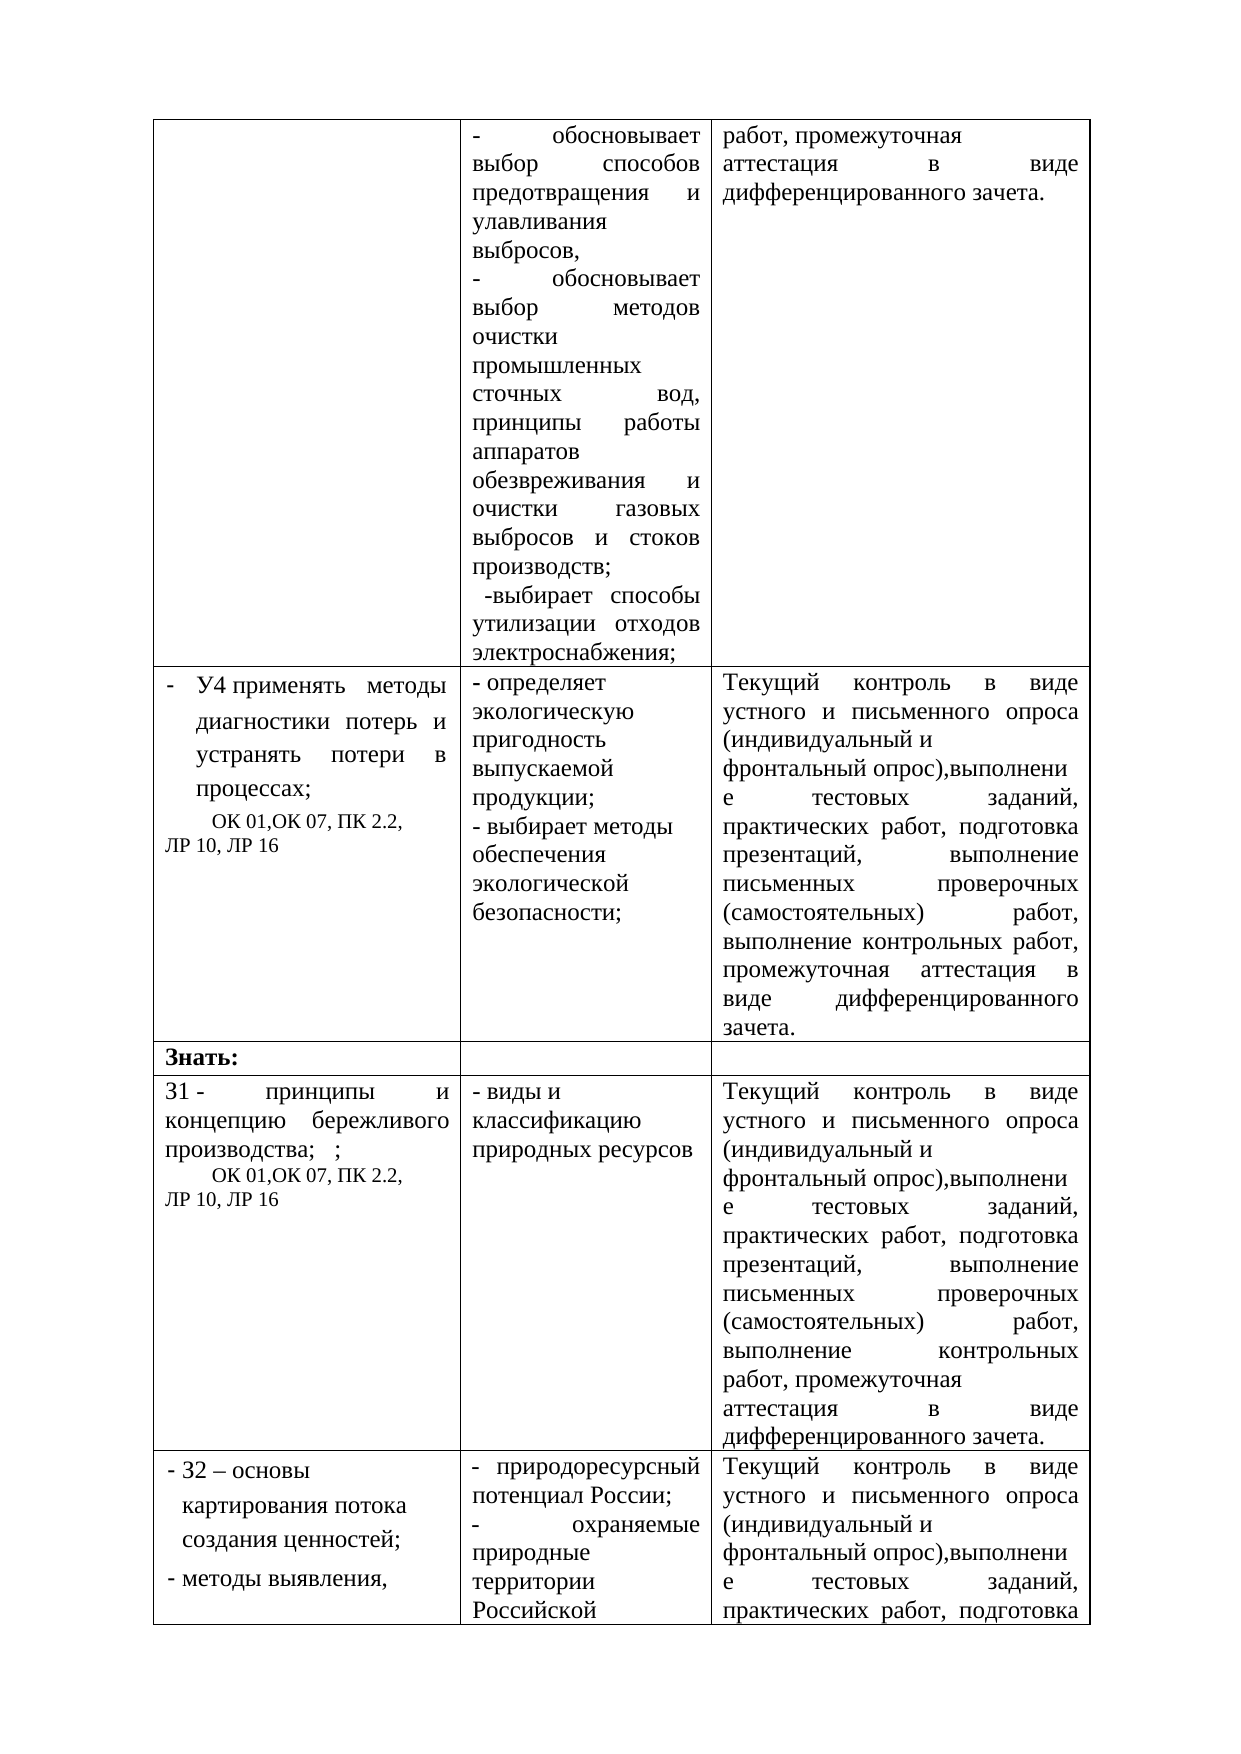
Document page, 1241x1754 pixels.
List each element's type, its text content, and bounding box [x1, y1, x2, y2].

table_cell Знать: [154, 1042, 460, 1075]
table_cell [461, 1042, 711, 1075]
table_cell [461, 120, 711, 666]
table_cell - определяет экологическую пригодность выпускаемой продукции; - выбирает методы обеспечения экологической безопасности; [461, 667, 711, 1041]
table_cell - виды и классификацию природных ресурсов [461, 1076, 711, 1450]
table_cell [712, 120, 1089, 666]
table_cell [712, 1451, 1089, 1624]
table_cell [461, 1451, 711, 1624]
table_cell З1 - принципы и концепцию бережливого производства; ; ОК 01,ОК 07, ПК 2.2, ЛР 10, ЛР 16 [154, 1076, 460, 1450]
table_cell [154, 1451, 460, 1624]
table_cell У4 применять методы диагностики потерь и устранять потери в процессах; ОК 01,ОК 07, ПК 2.2, ЛР 10, ЛР 16 [154, 667, 460, 1041]
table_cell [154, 120, 460, 666]
table_cell [712, 1042, 1089, 1075]
